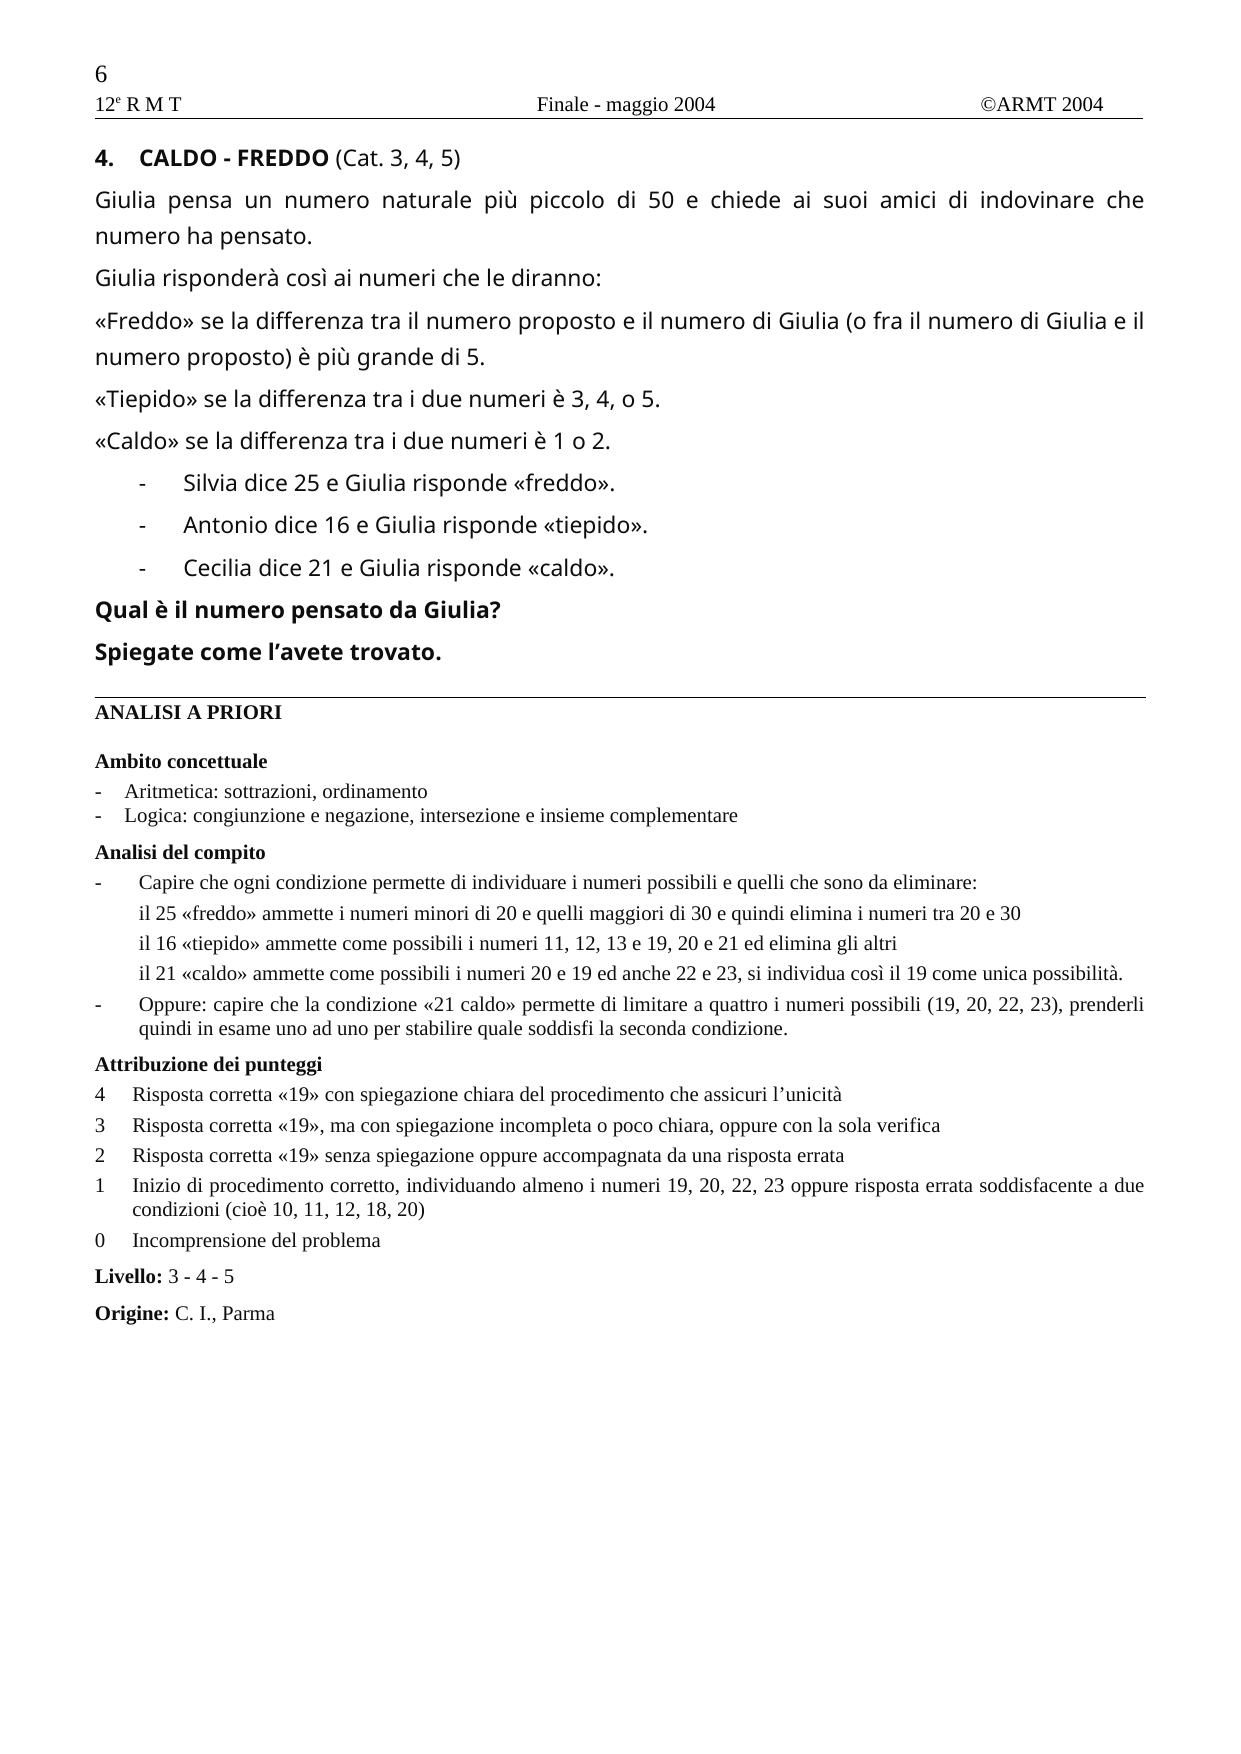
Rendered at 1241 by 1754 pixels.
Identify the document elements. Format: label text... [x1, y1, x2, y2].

text - Capire che ogni condizione permette di individuare i numeri possibili e quelli che sono da eliminare: [94, 870, 1146, 894]
text 2 Risposta corretta «19» senza spiegazione oppure accompagnata da una risposta errata [94, 1143, 1146, 1167]
text Attribuzione dei punteggi [94, 1052, 1146, 1076]
text 1 Inizio di procedimento corretto, individuando almeno i numeri 19, 20, 22, 23 oppure risposta errata soddisfacente a due condizioni (cioè 10, 11, 12, 18, 20) [94, 1173, 1146, 1221]
text - Antonio dice 16 e Giulia risponde «tiepido». [139, 509, 1146, 541]
text 3 Risposta corretta «19», ma con spiegazione incompleta o poco chiara, oppure con la sola verifica [94, 1113, 1146, 1137]
text «Tiepido» se la differenza tra i due numeri è 3, 4, o 5. [94, 383, 1146, 414]
text 4 Risposta corretta «19» con spiegazione chiara del procedimento che assicuri l’unicità [94, 1082, 1146, 1106]
text - Aritmetica: sottrazioni, ordinamento [94, 779, 1146, 803]
text Spiegate come l’avete trovato. [94, 636, 1146, 667]
text «Caldo» se la differenza tra i due numeri è 1 o 2. [94, 425, 1146, 456]
text Origine: C. I., Parma [94, 1301, 1146, 1325]
text - Silvia dice 25 e Giulia risponde «freddo». [139, 467, 1146, 498]
text Qual è il numero pensato da Giulia? [94, 594, 1146, 625]
text - Cecilia dice 21 e Giulia risponde «caldo». [139, 551, 1146, 583]
text il 25 «freddo» ammette i numeri minori di 20 e quelli maggiori di 30 e quindi elimina i numeri tra 20 e 30 [94, 901, 1146, 924]
text il 21 «caldo» ammette come possibili i numeri 20 e 19 ed anche 22 e 23, si individua così il 19 come unica possibilità. [94, 961, 1146, 985]
text «Freddo» se la differenza tra il numero proposto e il numero di Giulia (o fra il numero di Giulia e il numero proposto) è più grande di 5. [94, 304, 1146, 372]
text 0 Incomprensione del problema [94, 1228, 1146, 1252]
text Giulia pensa un numero naturale più piccolo di 50 e chiede ai suoi amici di indovinare che numero ha pensato. [94, 184, 1146, 251]
text il 16 «tiepido» ammette come possibili i numeri 11, 12, 13 e 19, 20 e 21 ed elimina gli altri [94, 931, 1146, 955]
text - Oppure: capire che la condizione «21 caldo» permette di limitare a quattro i numeri possibili (19, 20, 22, 23), prenderli quindi in esame uno ad uno per stabilire quale soddisfi la seconda condizione. [94, 991, 1146, 1039]
text ANALISI A PRIORI [94, 698, 1146, 724]
text Analisi del compito [94, 840, 1146, 864]
text - Logica: congiunzione e negazione, intersezione e insieme complementare [94, 803, 1146, 827]
text 4. CALDO - FREDDO (Cat. 3, 4, 5) [94, 142, 1146, 173]
text Livello: 3 - 4 - 5 [94, 1264, 1146, 1288]
text Giulia risponderà così ai numeri che le diranno: [94, 262, 1146, 294]
text Ambito concettuale [94, 749, 1146, 773]
